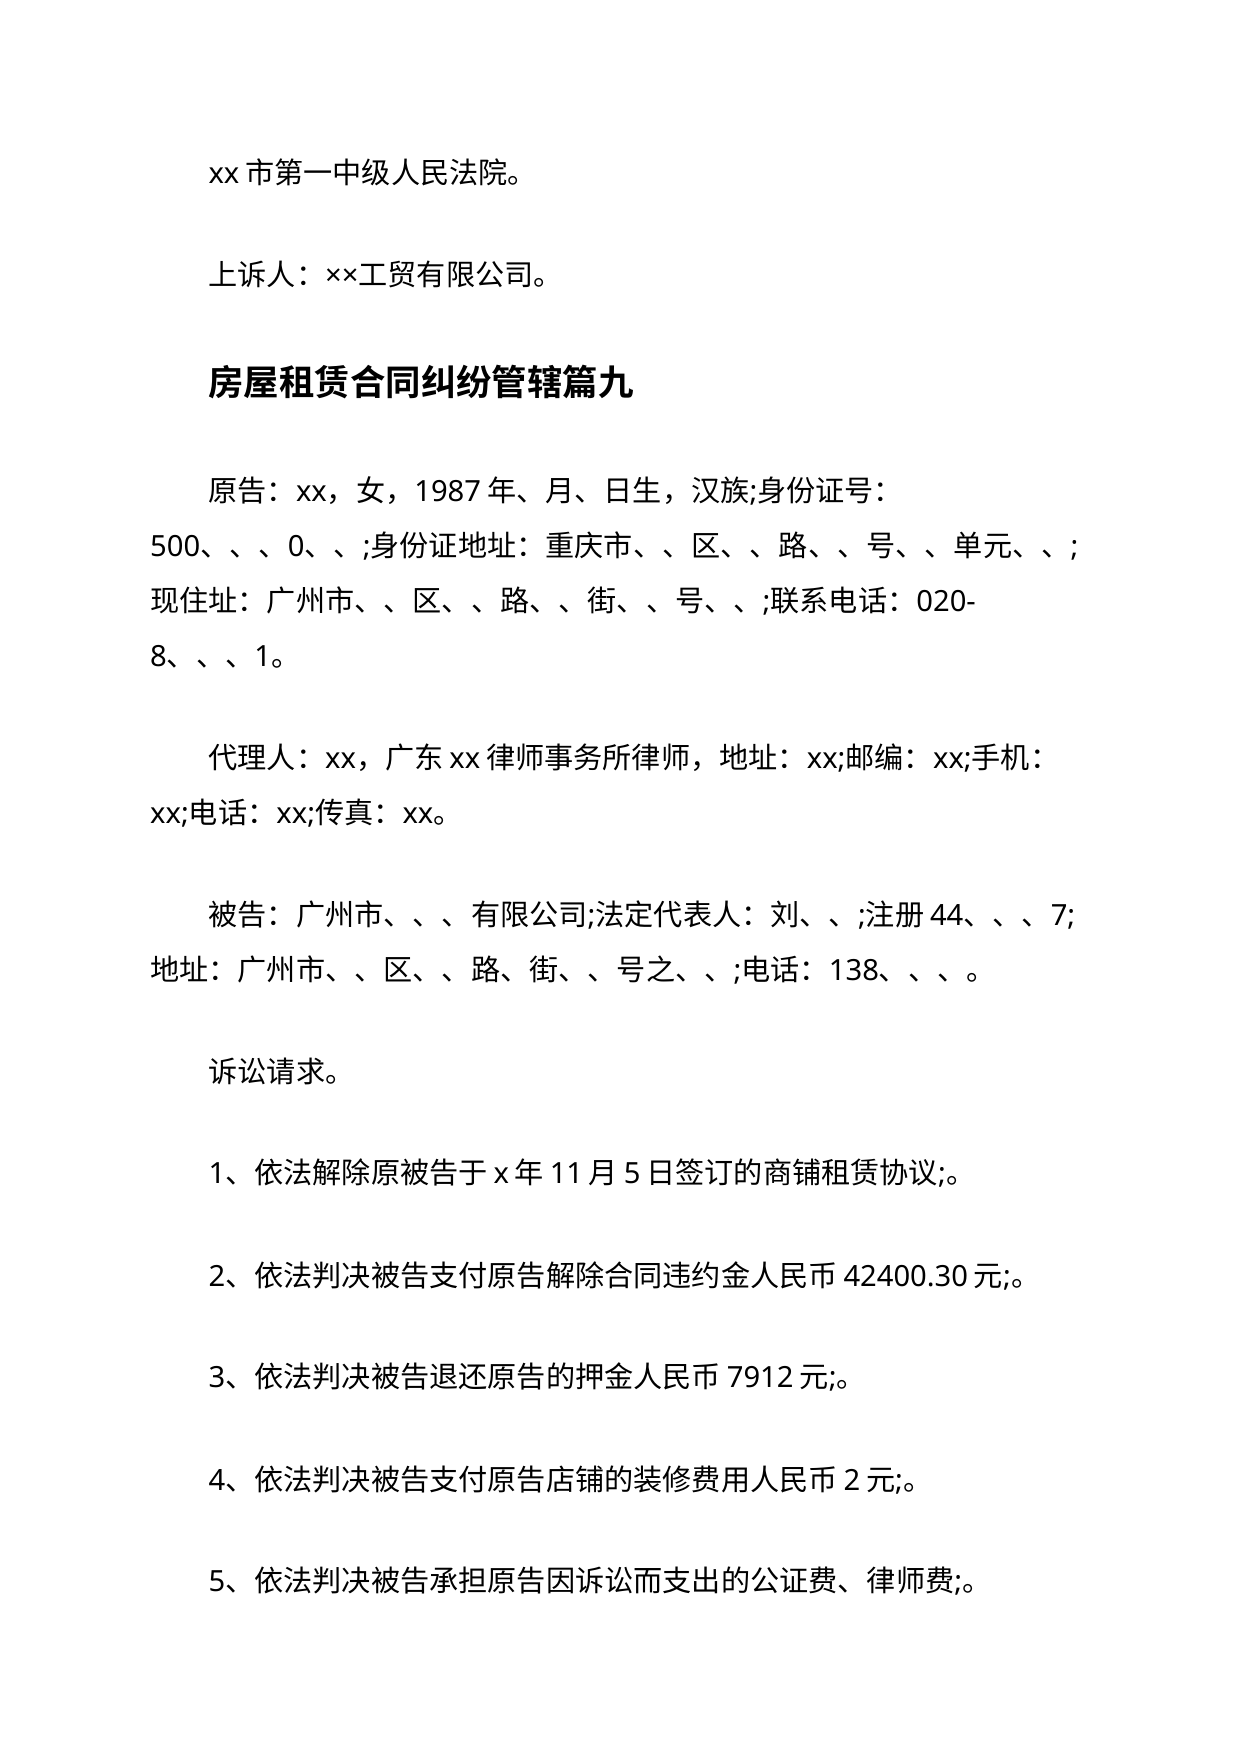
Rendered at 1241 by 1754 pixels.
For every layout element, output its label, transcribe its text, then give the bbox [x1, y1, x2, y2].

text 原告：xx，女，1987年、月、日生，汉族;身份证号：500、、、0、、;身份证地址：重庆市、、区、、路、、号、、单元、、;现住址：广州市、、区、、路、、街、、号、、;联系电话：020-8、、、1。 [150, 467, 1090, 675]
text 1、依法解除原被告于x年11月5日签订的商铺租赁协议;。 [150, 1150, 1090, 1192]
text 3、依法判决被告退还原告的押金人民币7912元;。 [150, 1354, 1090, 1396]
text 5、依法判决被告承担原告因诉讼而支出的公证费、律师费;。 [150, 1558, 1090, 1600]
text 被告：广州市、、、有限公司;法定代表人：刘、、;注册44、、、7;地址：广州市、、区、、路、街、、号之、、;电话：138、、、。 [150, 891, 1090, 989]
text 代理人：xx，广东xx律师事务所律师，地址：xx;邮编：xx;手机：xx;电话：xx;传真：xx。 [150, 734, 1090, 832]
text xx市第一中级人民法院。 [150, 150, 1090, 192]
text 2、依法判决被告支付原告解除合同违约金人民币42400.30元;。 [150, 1252, 1090, 1294]
text 房屋租赁合同纠纷管辖篇九 [150, 354, 1090, 405]
text 诉讼请求。 [150, 1048, 1090, 1091]
text 4、依法判决被告支付原告店铺的装修费用人民币2元;。 [150, 1456, 1090, 1498]
text 上诉人：××工贸有限公司。 [150, 252, 1090, 294]
